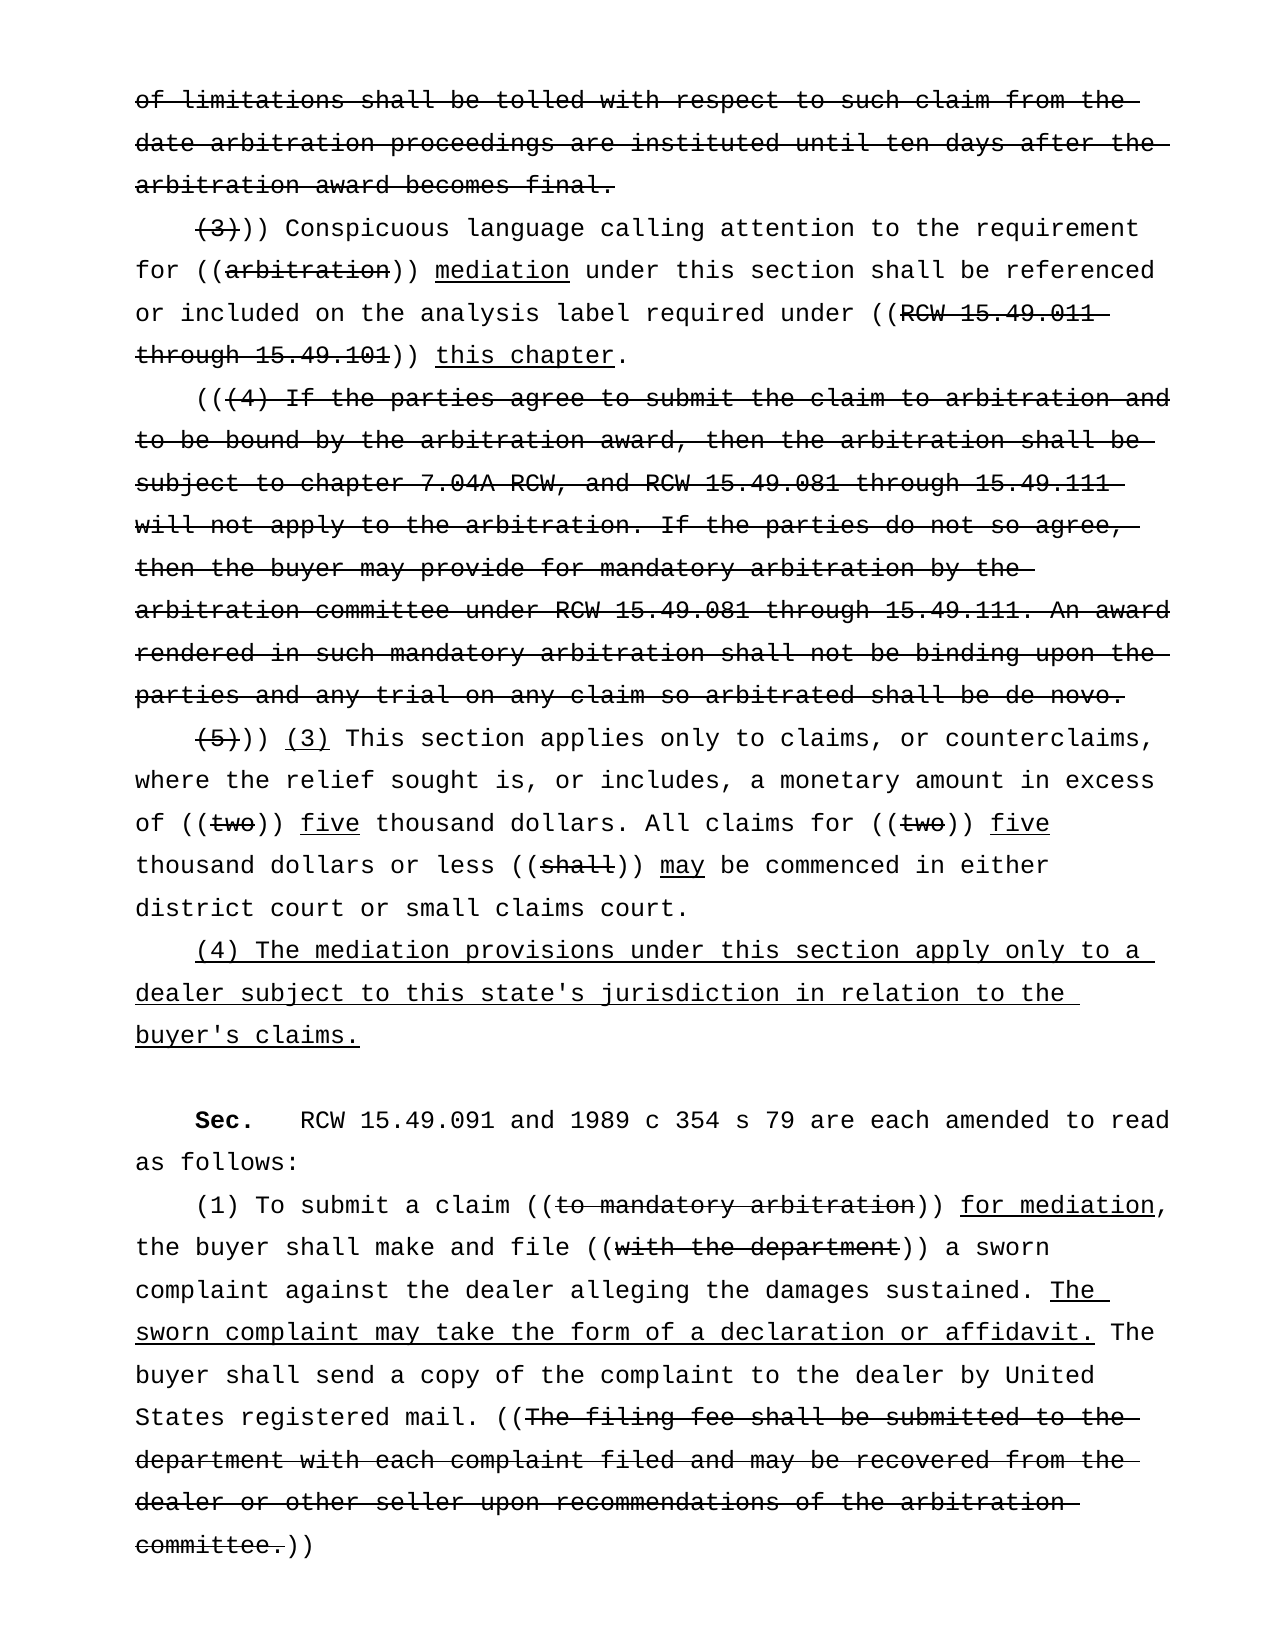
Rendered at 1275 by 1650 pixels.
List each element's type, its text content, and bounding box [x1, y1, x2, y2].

text (1) To submit a claim ((to mandatory arbitration)) for mediation, the buyer shall make and file ((with the department)) a sworn complaint against the dealer alleging the damages sustained. The sworn complaint may take the form of a declaration or affidavit. The buyer shall send a copy of the complaint to the dealer by United States registered mail. ((The filing fee shall be submitted to the department with each complaint filed and may be recovered from the dealer or other seller upon recommendations of the arbitration committee.)) [135, 1179, 1170, 1562]
text (((4) If the parties agree to submit the claim to arbitration and to be bound by the arbitration award, then the arbitration shall be subject to chapter 7.04A RCW, and RCW 15.49.081 through 15.49.111 will not apply to the arbitration. If the parties do not so agree, then the buyer may provide for mandatory arbitration by the arbitration committee under RCW 15.49.081 through 15.49.111. An award rendered in such mandatory arbitration shall not be binding upon the parties and any trial on any claim so arbitrated shall be de novo. [135, 372, 1170, 611]
text (5))) (3) This section applies only to claims, or counterclaims, where the relief sought is, or includes, a monetary amount in excess of ((two)) five thousand dollars. All claims for ((two)) five thousand dollars or less ((shall)) may be commenced in either district court or small claims court. [135, 712, 1170, 925]
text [135, 75, 1170, 144]
text (4) The mediation provisions under this section apply only to a dealer subject to this state's jurisdiction in relation to the buyer's claims. [135, 925, 1170, 1052]
text (((4) If the parties agree to submit the claim to arbitration and to be bound by the arbitration award, then the arbitration shall be subject to chapter 7.04A RCW, and RCW 15.49.081 through 15.49.111 will not apply to the arbitration. If the parties do not so agree, then the buyer may provide for mandatory arbitration by the arbitration committee under RCW 15.49.081 through 15.49.111. An award rendered in such mandatory arbitration shall not be binding upon the parties and any trial on any claim so arbitrated shall be de novo. [135, 656, 1170, 712]
text Sec. RCW 15.49.091 and 1989 c 354 s 79 are each amended to read as follows: [135, 1094, 1170, 1179]
text (3))) Conspicuous language calling attention to the requirement for ((arbitration)) mediation under this section shall be referenced or included on the analysis label required under ((RCW 15.49.011 through 15.49.101)) this chapter. [135, 202, 1170, 372]
text (((4) If the parties agree to submit the claim to arbitration and to be bound by the arbitration award, then the arbitration shall be subject to chapter 7.04A RCW, and RCW 15.49.081 through 15.49.111 will not apply to the arbitration. If the parties do not so agree, then the buyer may provide for mandatory arbitration by the arbitration committee under RCW 15.49.081 through 15.49.111. An award rendered in such mandatory arbitration shall not be binding upon the parties and any trial on any claim so arbitrated shall be de novo. [135, 613, 1170, 654]
